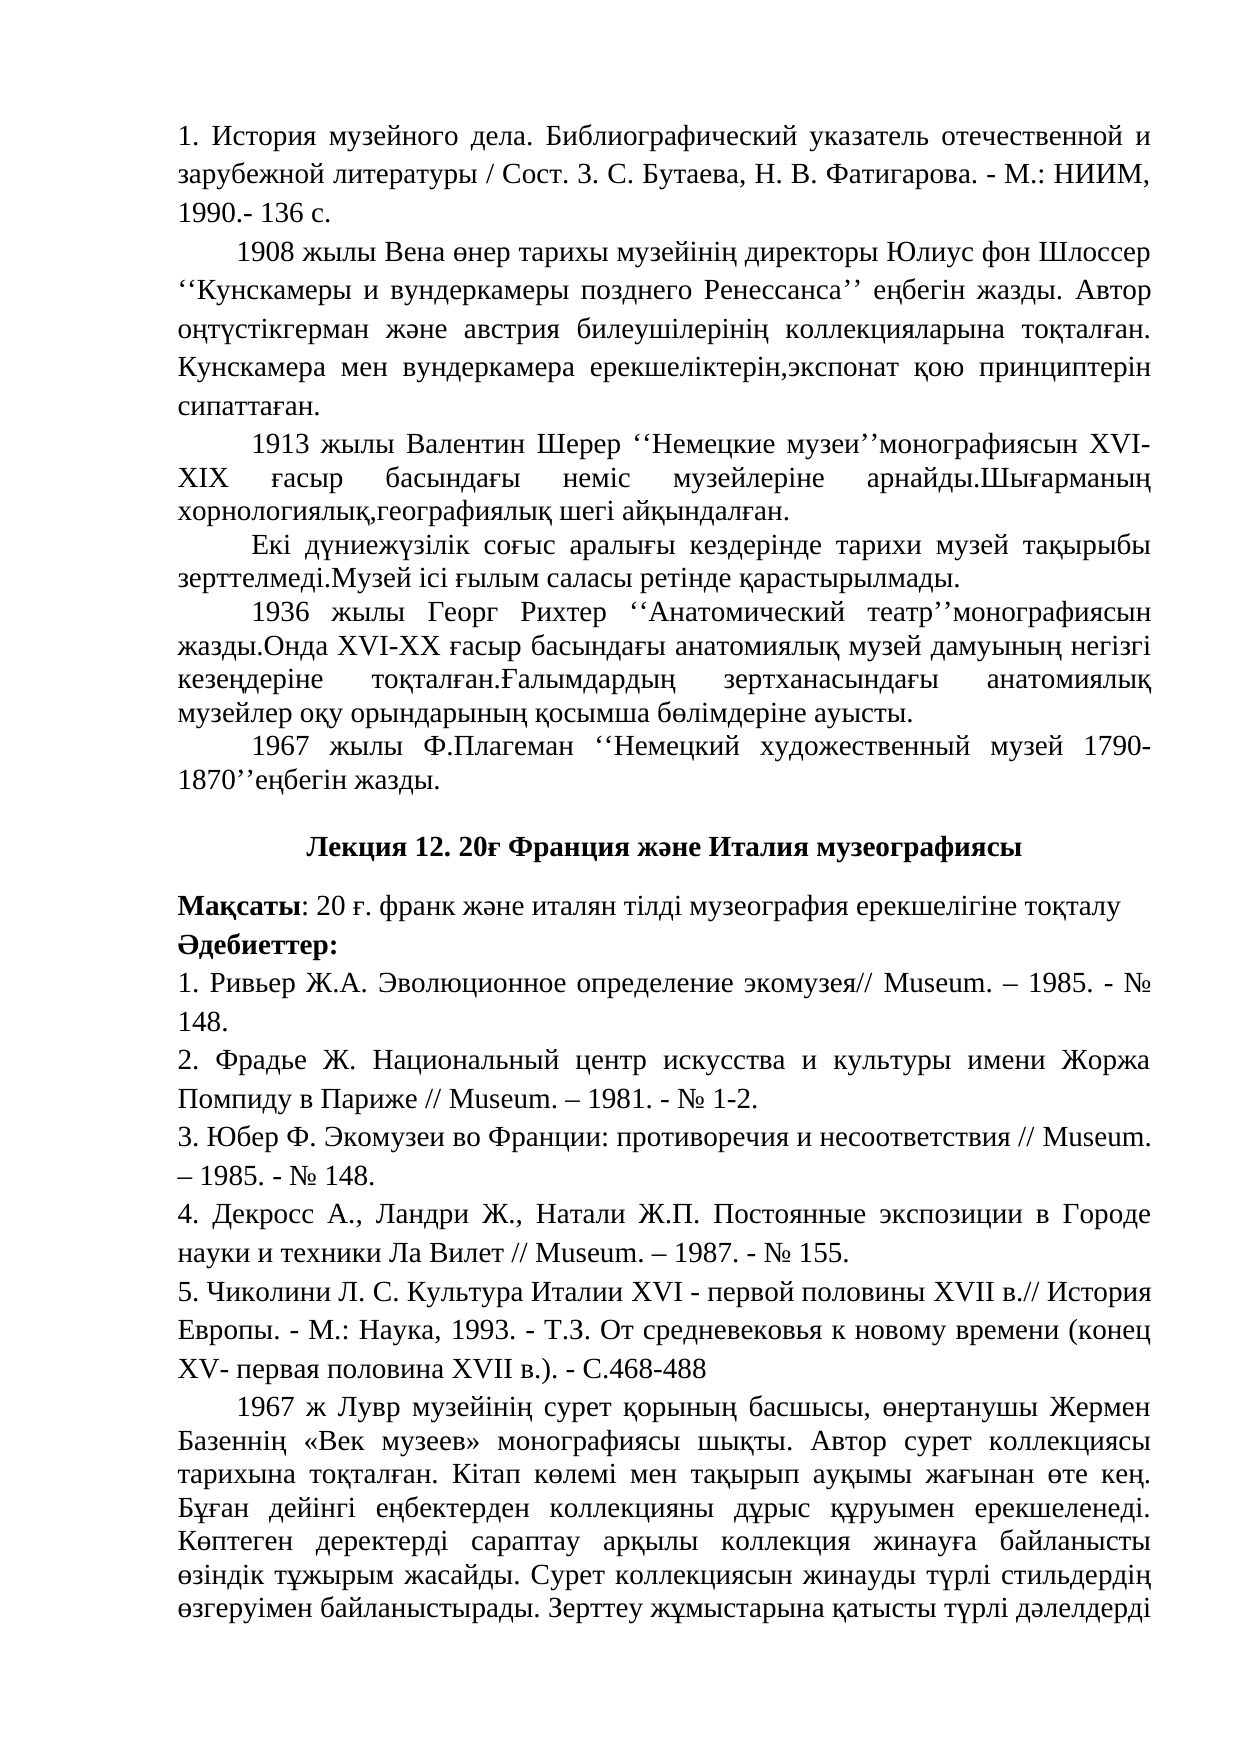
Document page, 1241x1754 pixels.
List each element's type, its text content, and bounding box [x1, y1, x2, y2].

text 1936 жылы Георг Рихтер ‘‘Анатомический театр’’монографиясын жазды.Онда XVI-XX ғасыр басындағы анатомиялық музей дамуының негізгі кезеңдеріне тоқталған.Ғалымдардың зертханасындағы анатомиялық музейлер оқу орындарының қосымша бөлімдеріне ауысты. [177, 594, 1152, 728]
text Мақсаты: 20 ғ. франк және италян тілді музеография ерекшелігіне тоқталу [177, 888, 1152, 922]
text 2. Фрадье Ж. Национальный центр искусства и культуры имени Жоржа Помпиду в Париже // Museum. – 1981. - № 1-2. [177, 1042, 1152, 1114]
text 4. Декросс А., Ландри Ж., Натали Ж.П. Постоянные экспозиции в Городе науки и техники Ла Вилет // Museum. – 1987. - № 155. [177, 1197, 1152, 1269]
text Әдебиеттер: [177, 927, 1152, 960]
text Екі дүниежүзілік соғыс аралығы кездерінде тарихи музей тақырыбы зерттелмеді.Музей ісі ғылым саласы ретінде қарастырылмады. [177, 527, 1152, 594]
text 3. Юбер Ф. Экомузеи во Франции: противоречия и несоответствия // Museum. – 1985. - № 148. [177, 1119, 1152, 1192]
text 1967 жылы Ф.Плагеман ‘‘Немецкий художественный музей 1790-1870’’еңбегін жазды. [177, 728, 1152, 795]
text Лекция 12. 20ғ Франция және Италия музеографиясы [177, 829, 1152, 862]
text 5. Чиколини Л. С. Культура Италии XVI - первой половины XVII в.// История Европы. - М.: Наука, 1993. - Т.З. От средневековья к новому времени (конец XV- первая половина XVII в.). - С.468-488 [177, 1274, 1152, 1384]
text 1. История музейного дела. Библиографический указатель отечественной и зарубежной литературы / Сост. 3. С. Бутаева, Н. В. Фатигарова. - М.: НИИМ, 1990.- 136 с. [177, 118, 1152, 229]
text 1913 жылы Валентин Шерер ‘‘Немецкие музеи’’монографиясын XVI-XIX ғасыр басындағы неміс музейлеріне арнайды.Шығарманың хорнологиялық,географиялық шегі айқындалған. [177, 426, 1152, 527]
text 1. Ривьер Ж.А. Эволюционное определение экомузея// Museum. – 1985. - № 148. [177, 965, 1152, 1037]
text 1908 жылы Вена өнер тарихы музейінің директоры Юлиус фон Шлоссер ‘‘Кунскамеры и вундеркамеры позднего Ренессанса’’ еңбегін жазды. Автор оңтүстікгерман және австрия билеушілерінің коллекцияларына тоқталған. Кунскамера мен вундеркамера ерекшеліктерін,экспонат қою принциптерін сипаттаған. [177, 234, 1152, 421]
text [177, 1389, 1152, 1624]
